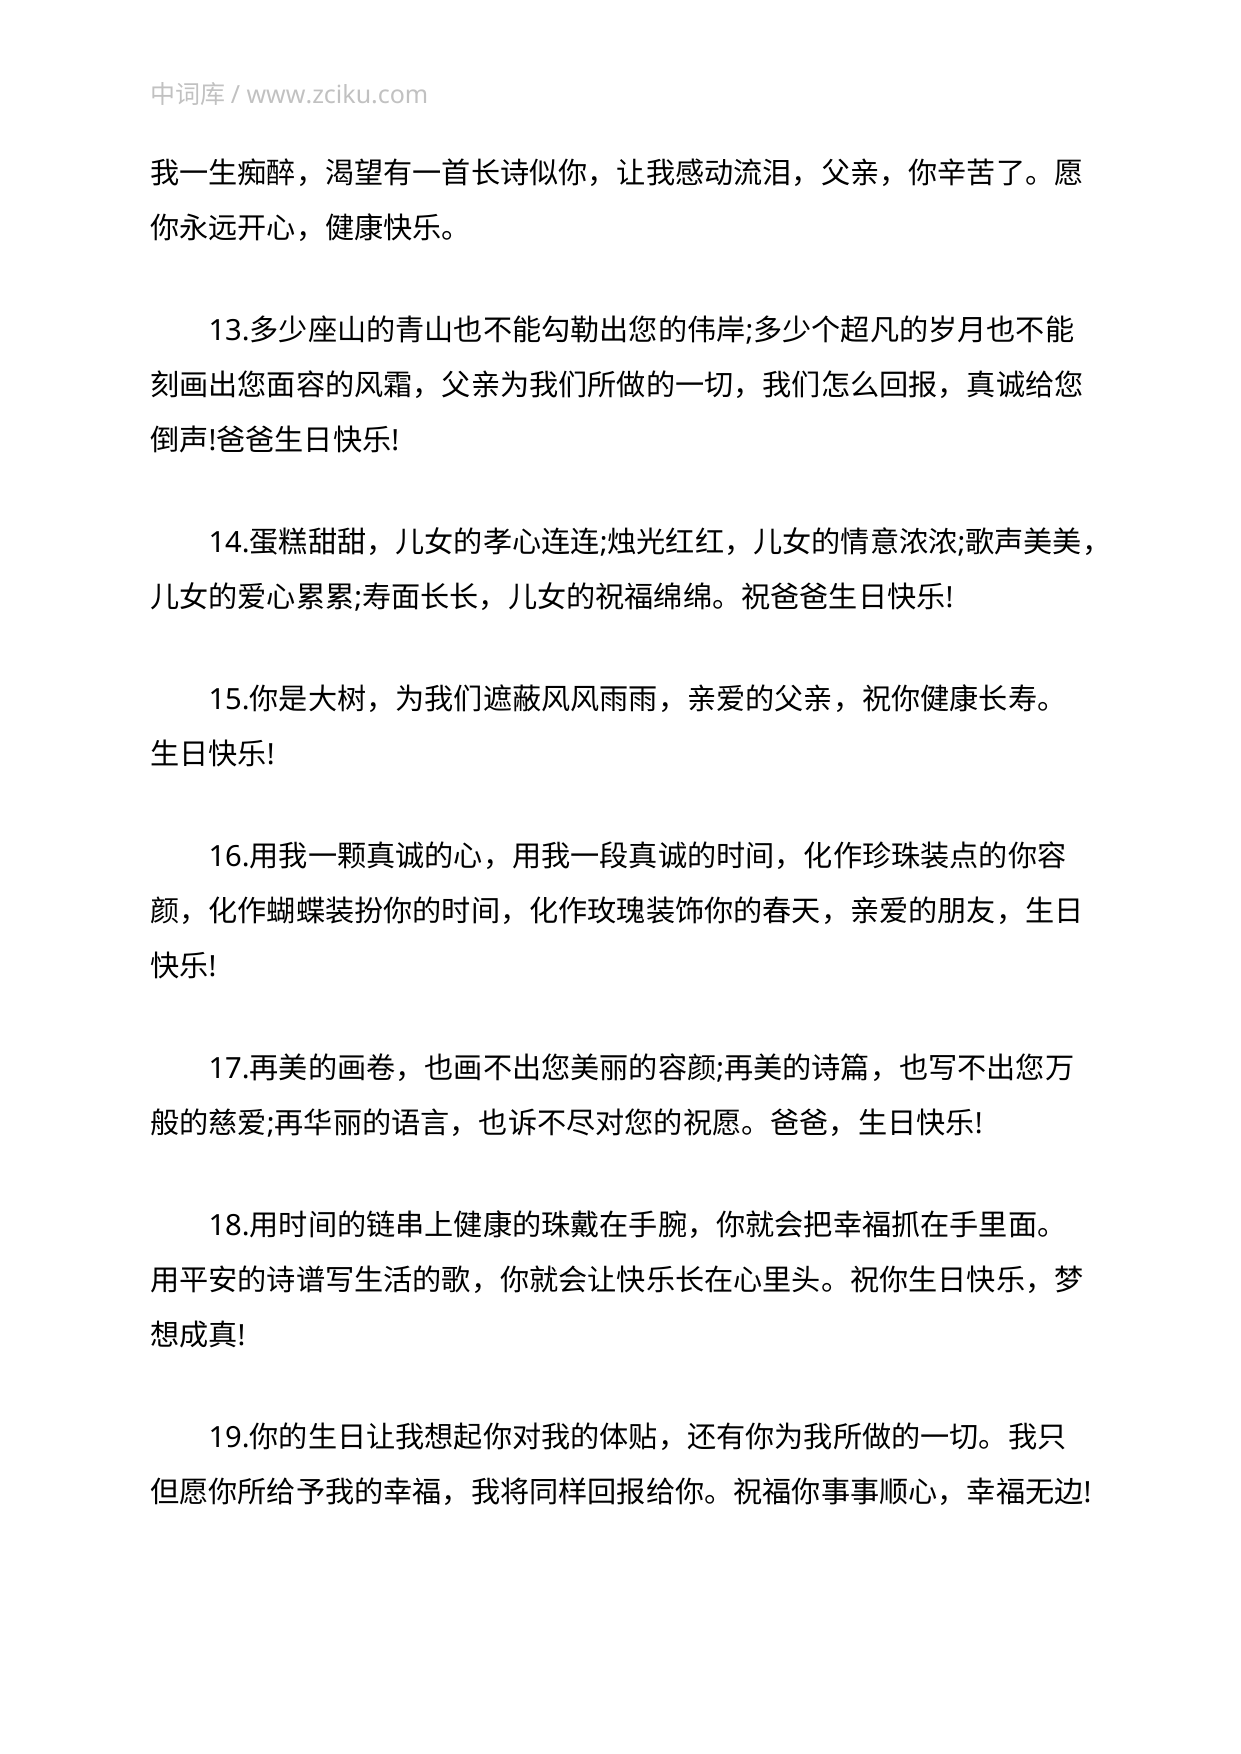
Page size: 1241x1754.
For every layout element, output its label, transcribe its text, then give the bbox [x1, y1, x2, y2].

text 15.你是大树，为我们遮蔽风风雨雨，亲爱的父亲，祝你健康长寿。生日快乐! [150, 676, 1090, 773]
text 13.多少座山的青山也不能勾勒出您的伟岸;多少个超凡的岁月也不能刻画出您面容的风霜，父亲为我们所做的一切，我们怎么回报，真诚给您倒声!爸爸生日快乐! [150, 307, 1090, 459]
text 16.用我一颗真诚的心，用我一段真诚的时间，化作珍珠装点的你容颜，化作蝴蝶装扮你的时间，化作玫瑰装饰你的春天，亲爱的朋友，生日快乐! [150, 832, 1090, 985]
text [150, 150, 1090, 247]
text 18.用时间的链串上健康的珠戴在手腕，你就会把幸福抓在手里面。用平安的诗谱写生活的歌，你就会让快乐长在心里头。祝你生日快乐，梦想成真! [150, 1201, 1090, 1354]
text 19.你的生日让我想起你对我的体贴，还有你为我所做的一切。我只但愿你所给予我的幸福，我将同样回报给你。祝福你事事顺心，幸福无边! [150, 1413, 1090, 1511]
text 17.再美的画卷，也画不出您美丽的容颜;再美的诗篇，也写不出您万般的慈爱;再华丽的语言，也诉不尽对您的祝愿。爸爸，生日快乐! [150, 1044, 1090, 1142]
text 14.蛋糕甜甜，儿女的孝心连连;烛光红红，儿女的情意浓浓;歌声美美，儿女的爱心累累;寿面长长，儿女的祝福绵绵。祝爸爸生日快乐! [150, 518, 1090, 616]
